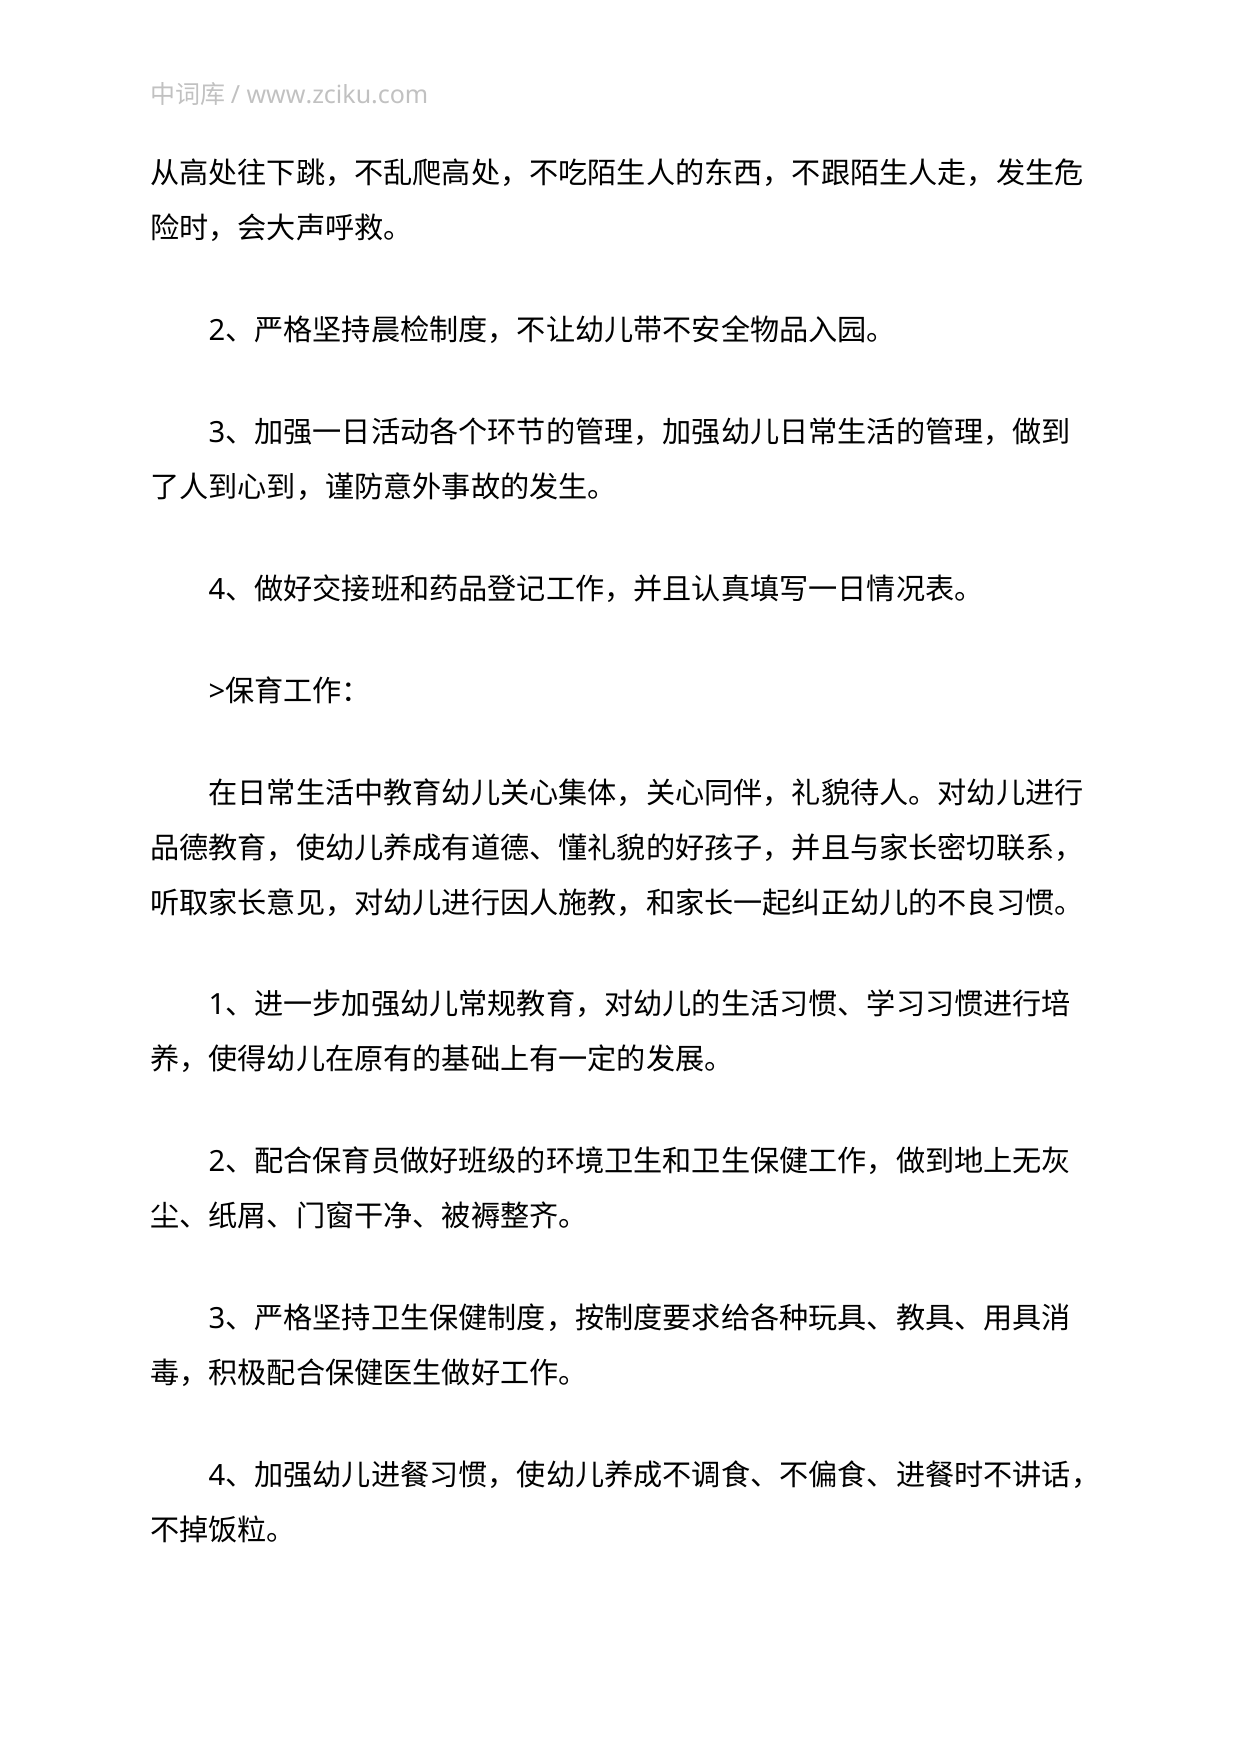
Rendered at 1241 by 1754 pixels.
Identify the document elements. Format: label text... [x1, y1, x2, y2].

text 4、加强幼儿进餐习惯，使幼儿养成不调食、不偏食、进餐时不讲话，不掉饭粒。 [150, 1451, 1090, 1548]
text 1、进一步加强幼儿常规教育，对幼儿的生活习惯、学习习惯进行培养，使得幼儿在原有的基础上有一定的发展。 [150, 981, 1090, 1078]
text 2、配合保育员做好班级的环境卫生和卫生保健工作，做到地上无灰尘、纸屑、门窗干净、被褥整齐。 [150, 1138, 1090, 1235]
text 3、严格坚持卫生保健制度，按制度要求给各种玩具、教具、用具消毒，积极配合保健医生做好工作。 [150, 1294, 1090, 1392]
text 2、严格坚持晨检制度，不让幼儿带不安全物品入园。 [150, 307, 1090, 349]
text 在日常生活中教育幼儿关心集体，关心同伴，礼貌待人。对幼儿进行品德教育，使幼儿养成有道德、懂礼貌的好孩子，并且与家长密切联系，听取家长意见，对幼儿进行因人施教，和家长一起纠正幼儿的不良习惯。 [150, 769, 1090, 921]
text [150, 150, 1090, 247]
text 4、做好交接班和药品登记工作，并且认真填写一日情况表。 [150, 565, 1090, 608]
text >保育工作： [150, 667, 1090, 710]
text 3、加强一日活动各个环节的管理，加强幼儿日常生活的管理，做到了人到心到，谨防意外事故的发生。 [150, 409, 1090, 506]
